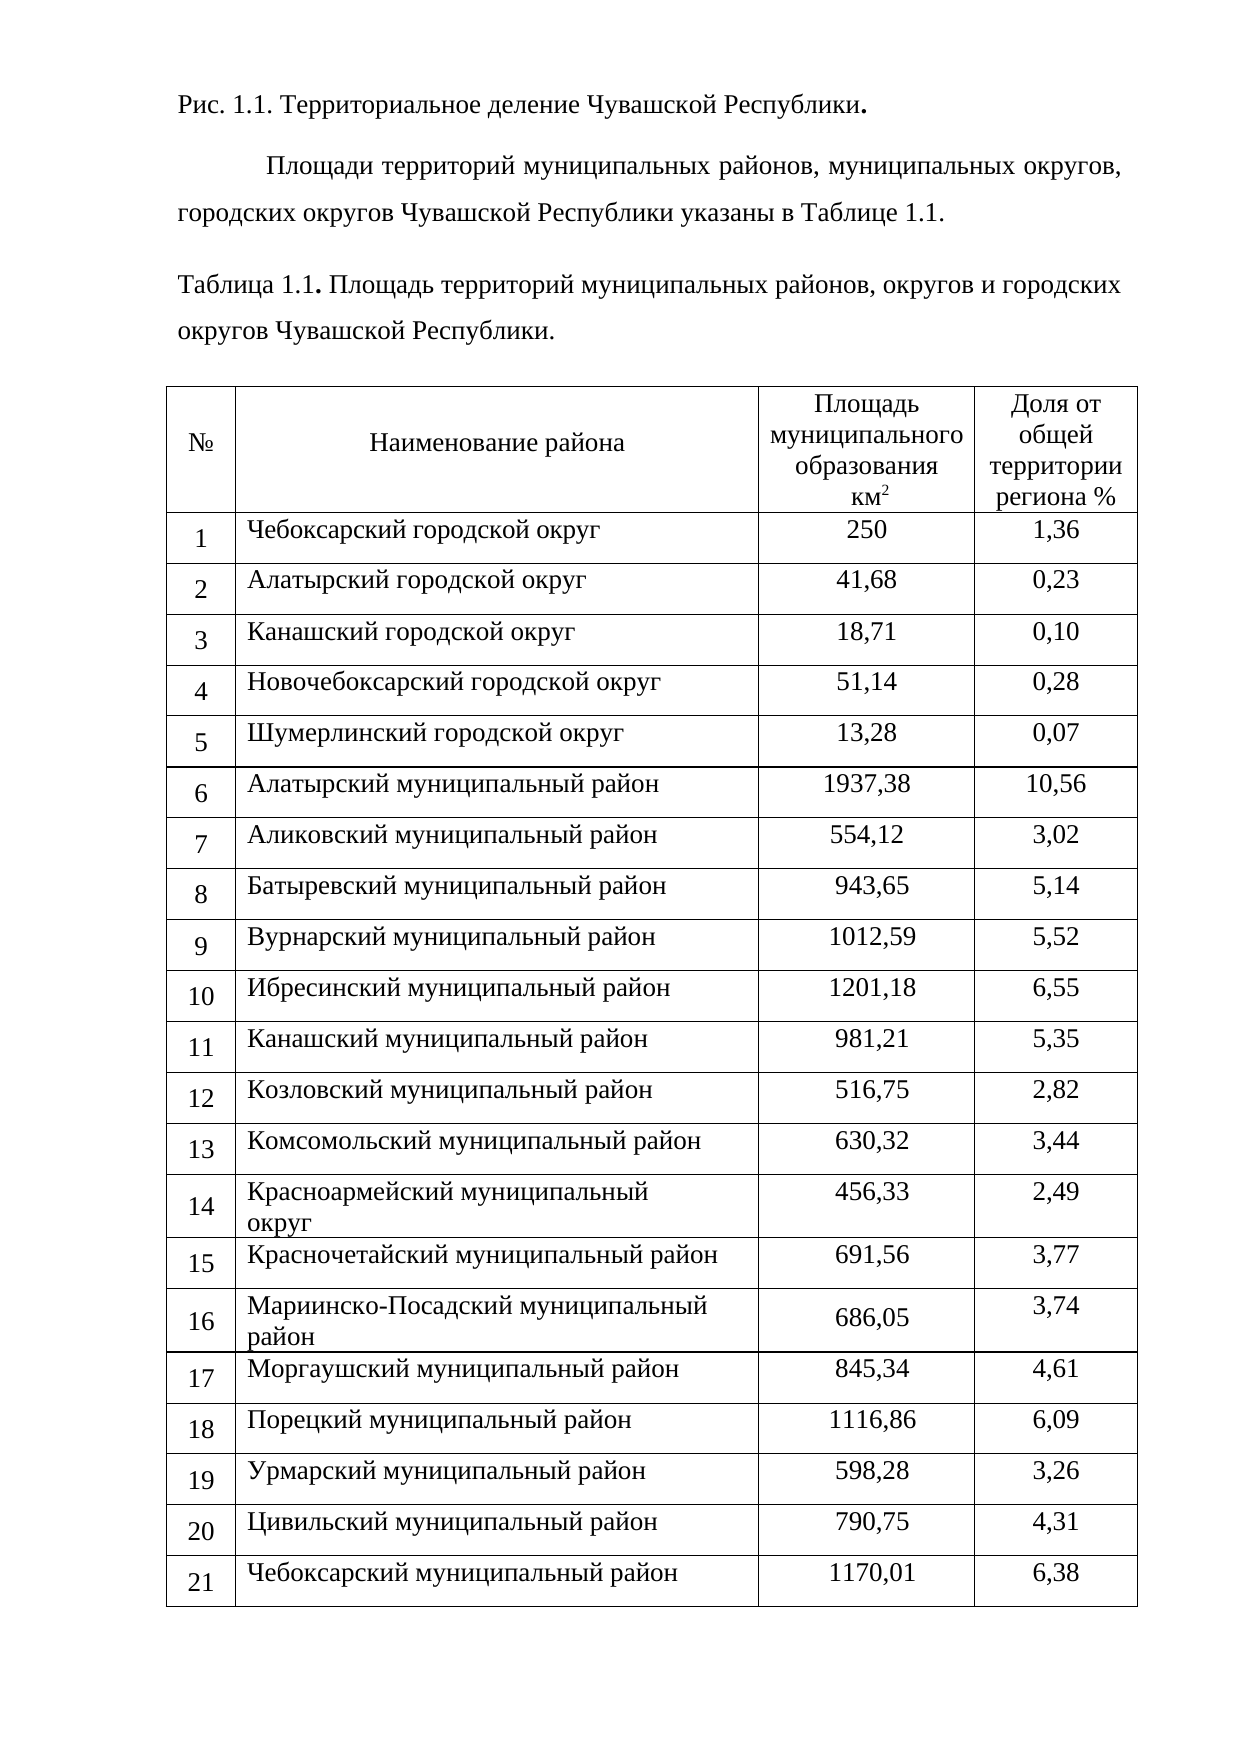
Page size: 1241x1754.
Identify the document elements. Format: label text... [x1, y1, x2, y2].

table_cell 1170,01 [759, 1556, 974, 1606]
table_cell 4,61 [975, 1353, 1137, 1402]
table_cell 7 [167, 818, 235, 868]
table_cell Урмарский муниципальный район [236, 1454, 758, 1504]
table_cell 0,07 [975, 716, 1137, 766]
table_cell 13,28 [759, 716, 974, 766]
table_cell 8 [167, 869, 235, 919]
table_cell 19 [167, 1454, 235, 1504]
table_cell Цивильский муниципальный район [236, 1505, 758, 1555]
table_cell Шумерлинский городской округ [236, 716, 758, 766]
table_cell Красночетайский муниципальный район [236, 1238, 758, 1288]
table_cell 554,12 [759, 818, 974, 868]
table_cell Красноармейский муниципальный округ [236, 1175, 758, 1237]
table_header № [167, 387, 235, 512]
table_cell 14 [167, 1175, 235, 1237]
table_cell Вурнарский муниципальный район [236, 920, 758, 970]
table_cell 598,28 [759, 1454, 974, 1504]
table_header Доля от общей территории региона % [975, 387, 1137, 512]
table_cell 6,55 [975, 971, 1137, 1021]
table_cell 5,52 [975, 920, 1137, 970]
table_header Площадь муниципального образования км2 [759, 387, 974, 512]
table_cell 845,34 [759, 1353, 974, 1402]
table_cell 21 [167, 1556, 235, 1606]
table_cell 2,49 [975, 1175, 1137, 1237]
table_cell 41,68 [759, 564, 974, 613]
table_cell 943,65 [759, 869, 974, 919]
table_cell 4 [167, 666, 235, 715]
table_cell 3,26 [975, 1454, 1137, 1504]
table_cell 15 [167, 1238, 235, 1288]
table_cell 17 [167, 1353, 235, 1402]
table_cell 1 [167, 513, 235, 563]
table_cell 18,71 [759, 615, 974, 664]
table_cell 630,32 [759, 1124, 974, 1174]
table_cell 6,09 [975, 1404, 1137, 1453]
table_cell Аликовский муниципальный район [236, 818, 758, 868]
table_cell 0,28 [975, 666, 1137, 715]
table_cell 516,75 [759, 1073, 974, 1123]
table_cell Мариинско-Посадский муниципальный район [236, 1289, 758, 1351]
table_cell 6 [167, 768, 235, 817]
table_cell 12 [167, 1073, 235, 1123]
table_cell 6,38 [975, 1556, 1137, 1606]
table_cell 456,33 [759, 1175, 974, 1237]
table_cell 3,77 [975, 1238, 1137, 1288]
table_cell Комсомольский муниципальный район [236, 1124, 758, 1174]
table_cell 16 [167, 1289, 235, 1351]
table_cell 686,05 [759, 1289, 974, 1351]
table_cell 1012,59 [759, 920, 974, 970]
table_cell 790,75 [759, 1505, 974, 1555]
table_cell 1201,18 [759, 971, 974, 1021]
table_cell 9 [167, 920, 235, 970]
table_header Наименование района [236, 387, 758, 512]
table_cell Козловский муниципальный район [236, 1073, 758, 1123]
table_cell Канашский муниципальный район [236, 1022, 758, 1072]
table_cell 18 [167, 1404, 235, 1453]
table_cell 2,82 [975, 1073, 1137, 1123]
text Таблица 1.1. Площадь территорий муниципальных районов, округов и городских округов Чувашской Республики. [177, 268, 1122, 346]
table_cell 981,21 [759, 1022, 974, 1072]
table_cell 5,35 [975, 1022, 1137, 1072]
table_cell Чебоксарский городской округ [236, 513, 758, 563]
table_cell 1,36 [975, 513, 1137, 563]
table_cell 5,14 [975, 869, 1137, 919]
table_cell Порецкий муниципальный район [236, 1404, 758, 1453]
table_cell 10 [167, 971, 235, 1021]
table_cell 0,10 [975, 615, 1137, 664]
table_cell 3,74 [975, 1289, 1137, 1351]
table_cell 0,23 [975, 564, 1137, 613]
table_cell Новочебоксарский городской округ [236, 666, 758, 715]
table_cell 4,31 [975, 1505, 1137, 1555]
text Площади территорий муниципальных районов, муниципальных округов, городских округов Чувашской Республики указаны в Таблице 1.1. [177, 149, 1122, 227]
table_cell 20 [167, 1505, 235, 1555]
table_cell Чебоксарский муниципальный район [236, 1556, 758, 1606]
table_cell Алатырский городской округ [236, 564, 758, 613]
table_cell 250 [759, 513, 974, 563]
table_cell 2 [167, 564, 235, 613]
table_cell 3 [167, 615, 235, 664]
table_cell Моргаушский муниципальный район [236, 1353, 758, 1402]
table_cell 691,56 [759, 1238, 974, 1288]
table_cell Алатырский муниципальный район [236, 768, 758, 817]
table_cell 1937,38 [759, 768, 974, 817]
table_cell 3,02 [975, 818, 1137, 868]
table_cell 1116,86 [759, 1404, 974, 1453]
text Рис. 1.1. Территориальное деление Чувашской Республики. [177, 89, 1122, 120]
table_cell 5 [167, 716, 235, 766]
table_cell Канашский городской округ [236, 615, 758, 664]
table_cell 13 [167, 1124, 235, 1174]
table_cell Батыревский муниципальный район [236, 869, 758, 919]
table_cell 51,14 [759, 666, 974, 715]
table_cell 11 [167, 1022, 235, 1072]
table_cell Ибресинский муниципальный район [236, 971, 758, 1021]
table_cell 10,56 [975, 768, 1137, 817]
table_cell 3,44 [975, 1124, 1137, 1174]
